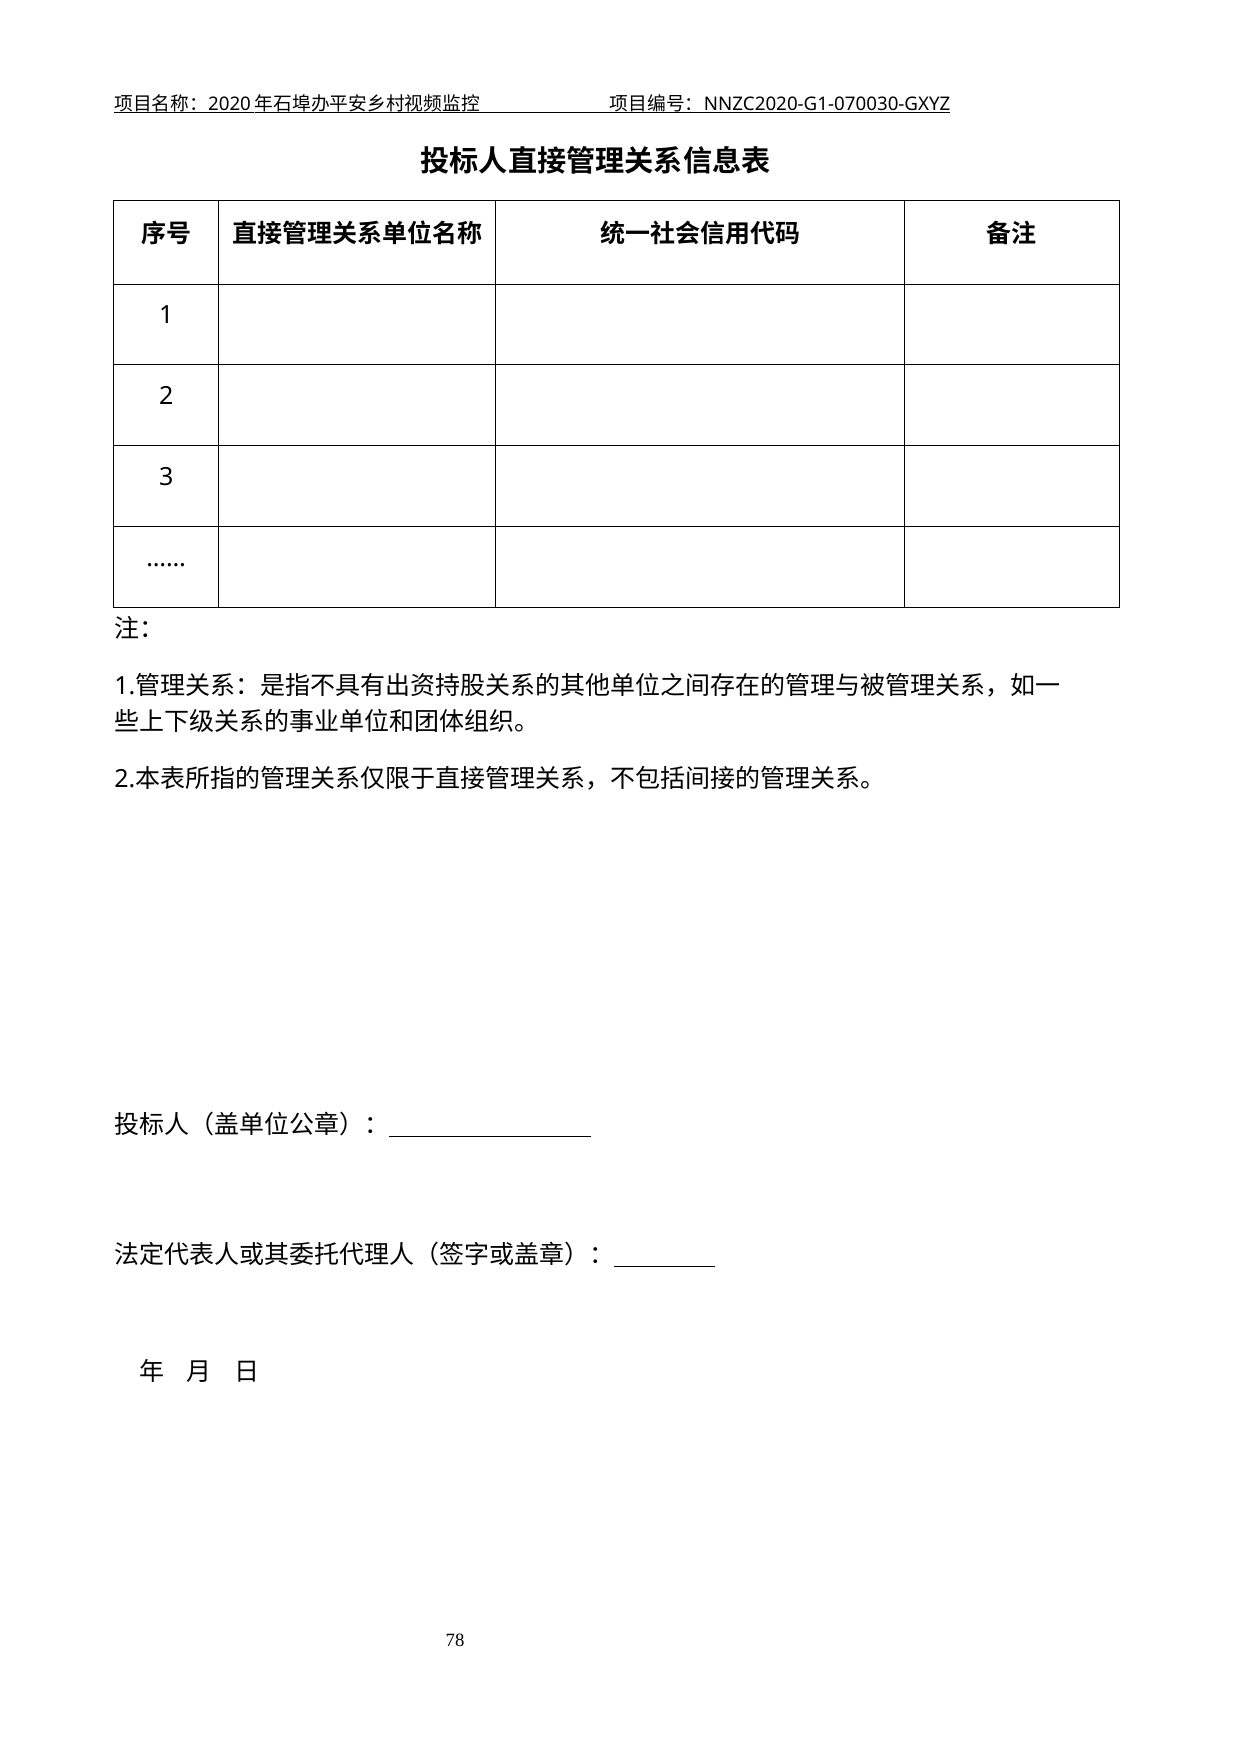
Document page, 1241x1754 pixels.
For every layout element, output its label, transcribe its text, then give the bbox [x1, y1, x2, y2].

text 法定代表人或其委托代理人（签字或盖章）： [114, 1220, 1077, 1285]
table_cell [496, 527, 904, 607]
text 投标人直接管理关系信息表 [114, 137, 1077, 179]
table_cell 1 [114, 285, 218, 364]
table_header 统一社会信用代码 [496, 201, 904, 283]
text 1.管理关系：是指不具有出资持股关系的其他单位之间存在的管理与被管理关系，如一些上下级关系的事业单位和团体组织。 [114, 665, 1077, 738]
table_cell [219, 527, 495, 607]
table_header 备注 [905, 201, 1119, 283]
table_cell [905, 446, 1119, 526]
table_cell 3 [114, 446, 218, 526]
table_cell [219, 446, 495, 526]
table_cell [905, 527, 1119, 607]
table_cell [496, 285, 904, 364]
table_cell [905, 285, 1119, 364]
table_cell [219, 285, 495, 364]
table_cell [496, 365, 904, 445]
table_cell [496, 446, 904, 526]
table_header 直接管理关系单位名称 [219, 201, 495, 283]
table_cell [905, 365, 1119, 445]
table_cell [219, 365, 495, 445]
text 投标人（盖单位公章）： [114, 1090, 1077, 1155]
text 注： [114, 608, 1077, 644]
table_header 序号 [114, 201, 218, 283]
table_cell 2 [114, 365, 218, 445]
table_cell …… [114, 527, 218, 607]
text 年 月 日 [114, 1352, 1027, 1388]
text 2.本表所指的管理关系仅限于直接管理关系，不包括间接的管理关系。 [114, 759, 1077, 795]
